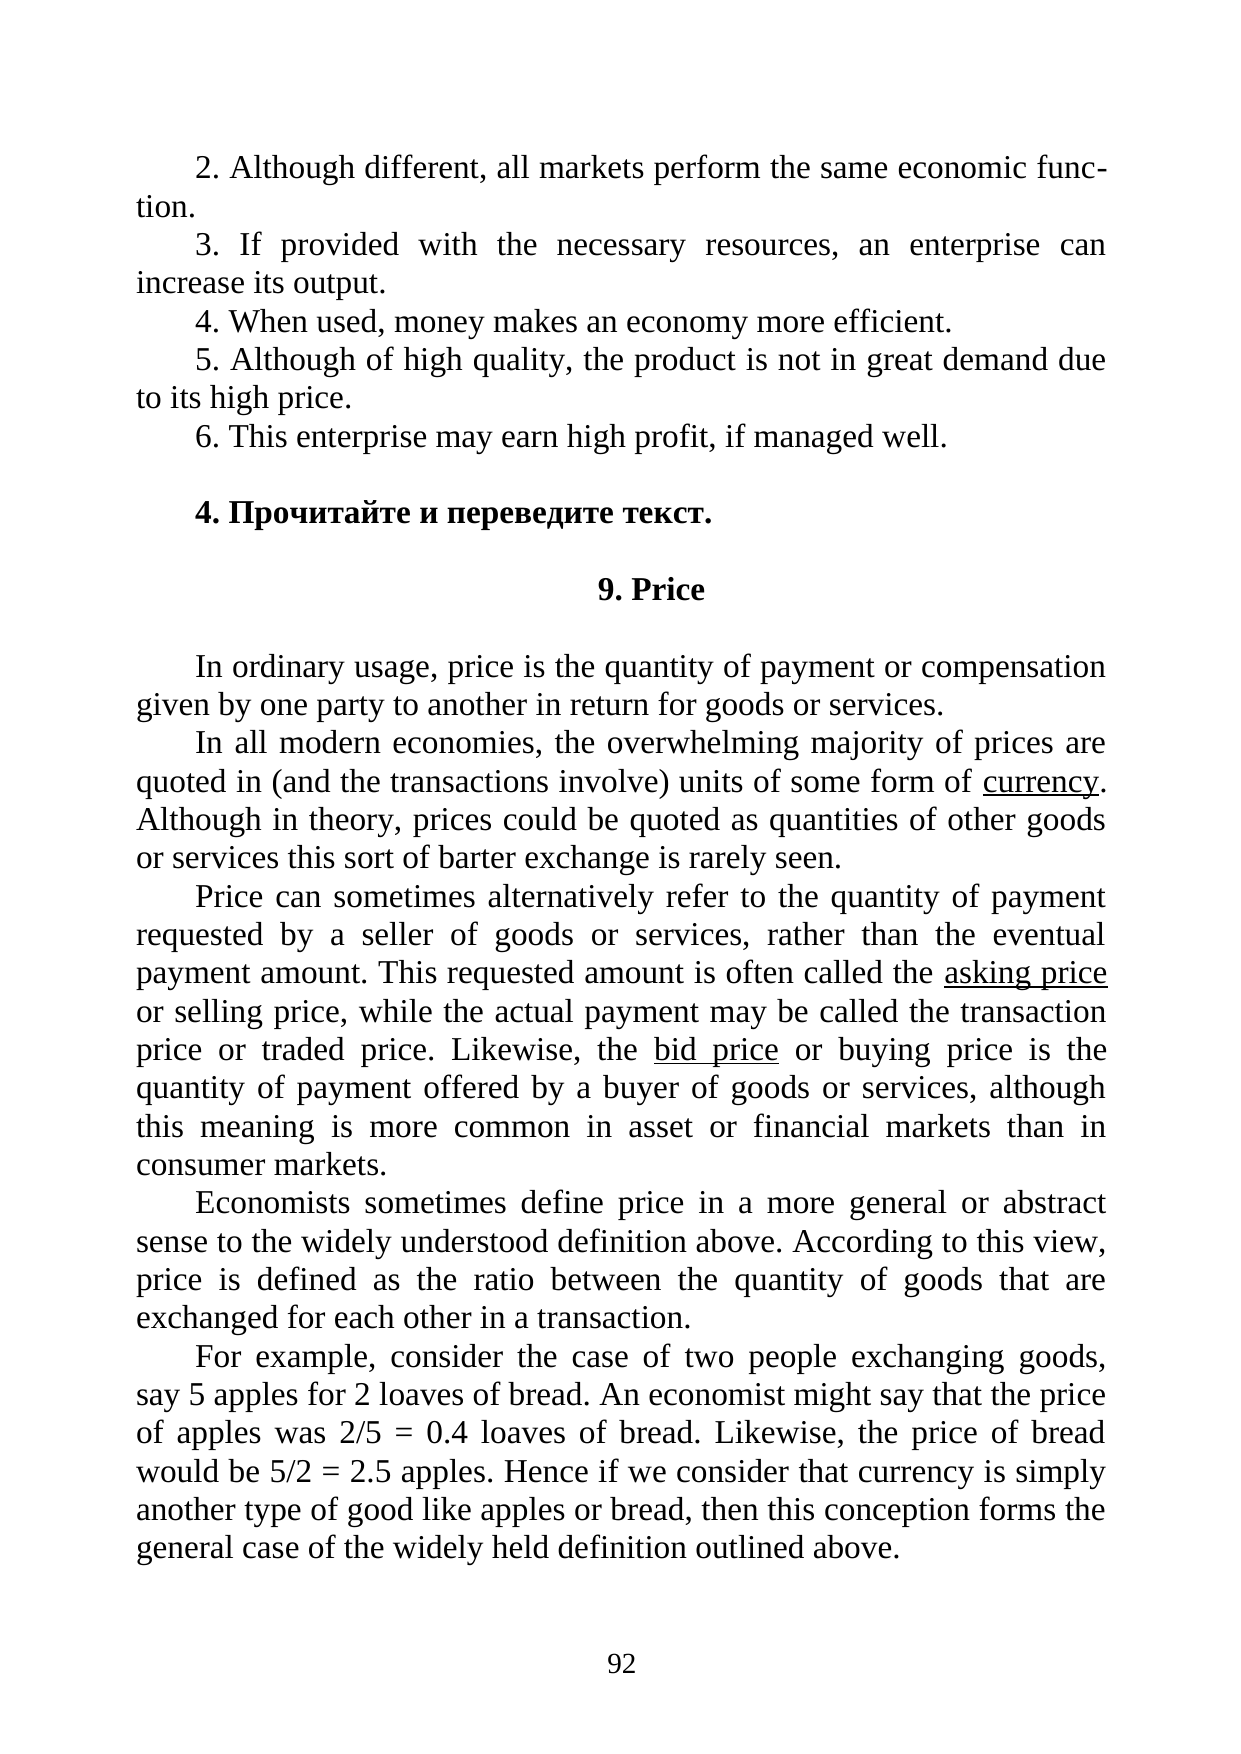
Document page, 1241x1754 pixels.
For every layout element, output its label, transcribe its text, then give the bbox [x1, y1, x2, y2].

text 9. Price [136, 569, 1107, 608]
text In all modern economies, the overwhelming majority of prices are quoted in (and the transactions involve) units of some form of currency. Although in theory, prices could be quoted as quantities of other goods or services this sort of barter exchange is rarely seen. [136, 723, 1107, 876]
text 3. If provided with the necessary resources, an enterprise can increase its output. [136, 224, 1107, 301]
text Price can sometimes alternatively refer to the quantity of payment requested by a seller of goods or services, rather than the eventual payment amount. This requested amount is often called the asking price or selling price, while the actual payment may be called the transaction price or traded price. Likewise, the bid price or buying price is the quantity of payment offered by a buyer of goods or services, although this meaning is more common in asset or financial markets than in consumer markets. [136, 876, 1107, 1183]
text Economists sometimes define price in a more general or abstract sense to the widely understood definition above. According to this view, price is defined as the ratio between the quantity of goods that are exchanged for each other in a transaction. [136, 1183, 1107, 1336]
text 6. This enterprise may earn high profit, if managed well. [136, 416, 1107, 454]
text For example, consider the case of two people exchanging goods, say 5 apples for 2 loaves of bread. An economist might say that the price of apples was 2/5 = 0.4 loaves of bread. Likewise, the price of bread would be 5/2 = 2.5 apples. Hence if we consider that currency is simply another type of good like apples or bread, then this conception forms the general case of the widely held definition outlined above. [136, 1336, 1107, 1566]
text 5. Although of high quality, the product is not in great demand due to its high price. [136, 339, 1107, 416]
text 4. When used, money makes an economy more efficient. [136, 301, 1107, 339]
text In ordinary usage, price is the quantity of payment or compensation given by one party to another in return for goods or services. [136, 646, 1107, 723]
text 4. Прочитайте и переведите текст. [136, 493, 1107, 531]
text 2. Although different, all markets perform the same economic function. [136, 148, 1107, 224]
